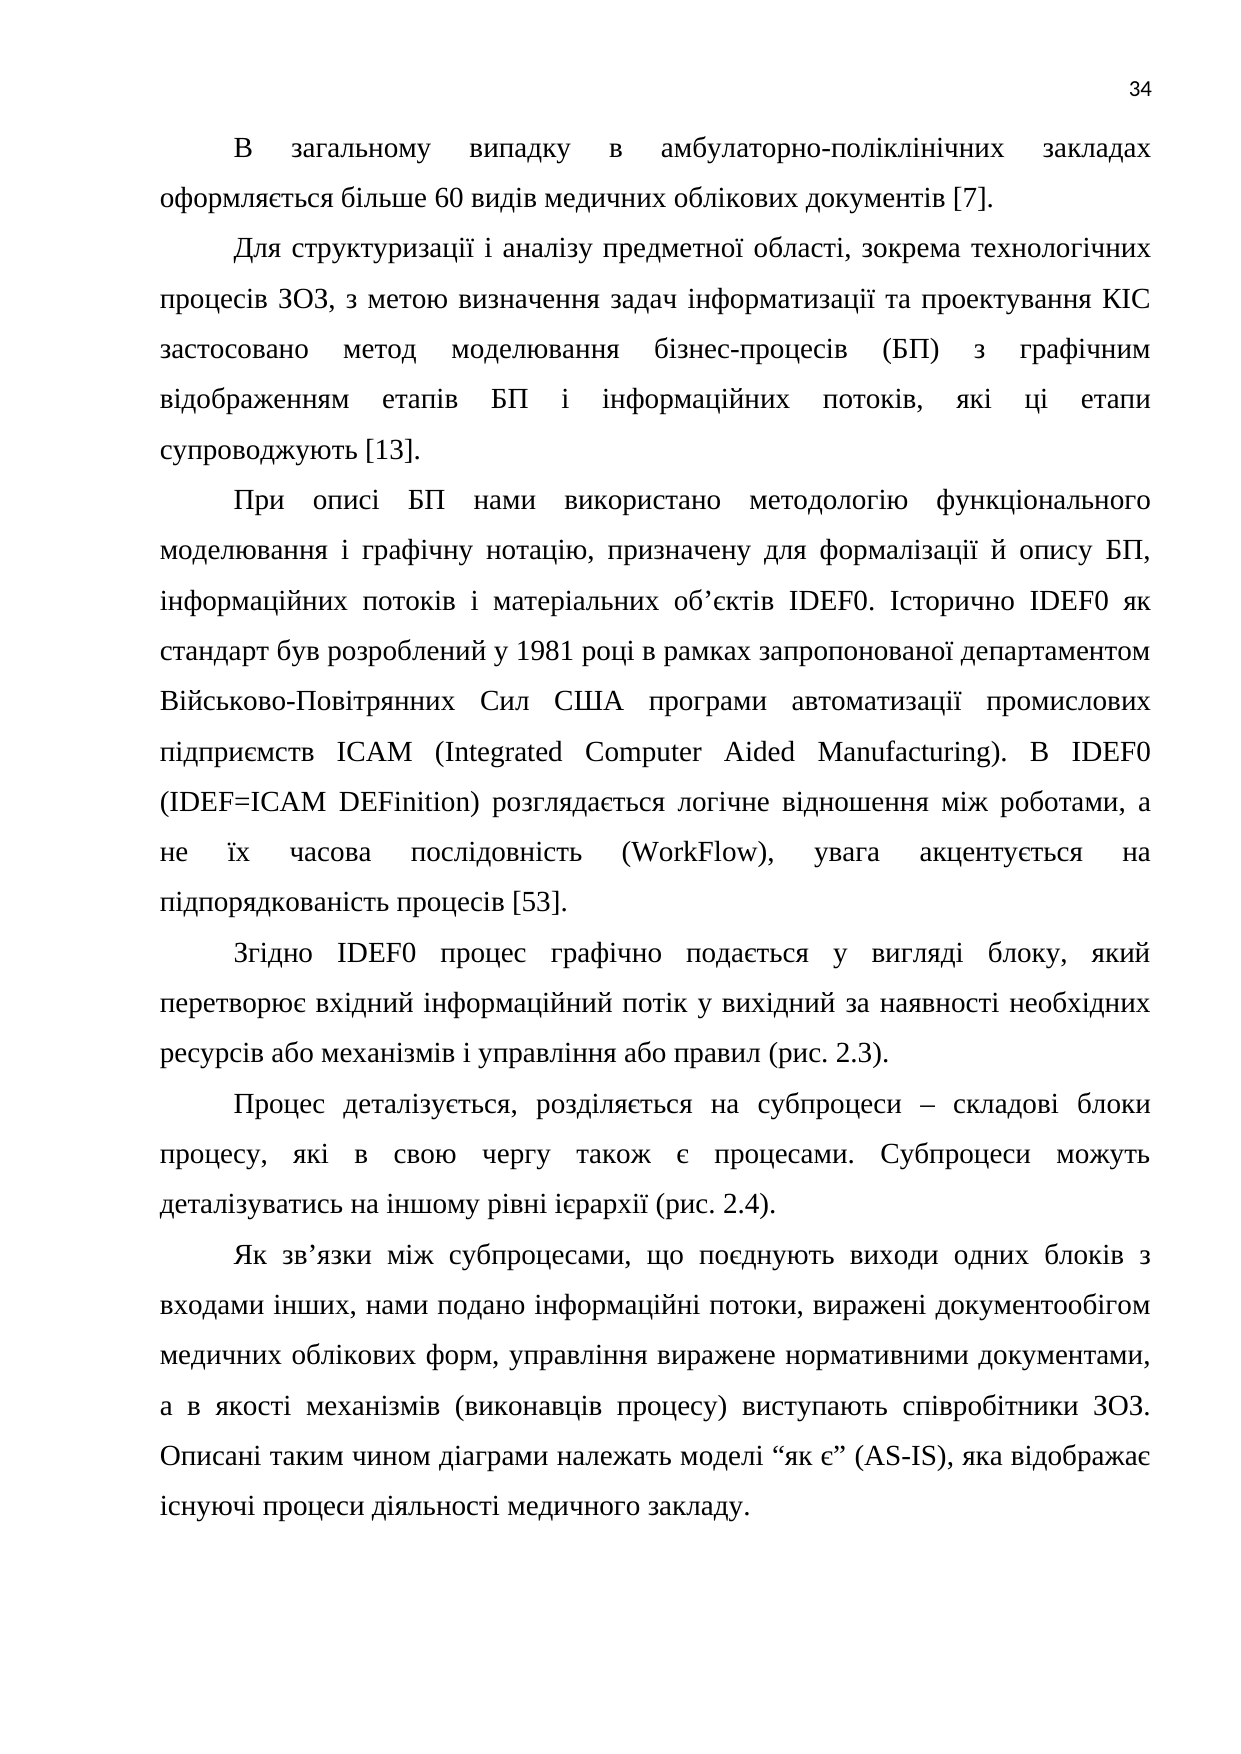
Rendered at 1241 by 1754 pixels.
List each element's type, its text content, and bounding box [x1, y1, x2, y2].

text Для структуризації і аналізу предметної області, зокрема технологічних процесів ЗОЗ, з метою визначення задач інформатизації та проектування КІС застосовано метод моделювання бізнес-процесів (БП) з графічним відображенням етапів БП і інформаційних потоків, які ці етапи супроводжують [13]. [159, 231, 1152, 465]
text Згідно IDEF0 процес графічно подається у вигляді блоку, який перетворює вхідний інформаційний потік у вихідний за наявності необхідних ресурсів або механізмів і управління або правил (рис. 2.3). [159, 935, 1152, 1069]
text В загальному випадку в амбулаторно-поліклінічних закладах оформляється більше 60 видів медичних облікових документів [7]. [159, 130, 1152, 214]
text Як зв’язки між субпроцесами, що поєднують виходи одних блоків з входами інших, нами подано інформаційні потоки, виражені документообігом медичних облікових форм, управління виражене нормативними документами, а в якості механізмів (виконавців процесу) виступають співробітники ЗОЗ. Описані таким чином діаграми належать моделі “як є” (AS-IS), яка відображає існуючі процеси діяльності медичного закладу. [159, 1237, 1152, 1522]
text При описі БП нами використано методологію функціонального моделювання і графічну нотацію, призначену для формалізації й опису БП, інформаційних потоків і матеріальних об’єктів IDEF0. Історично IDEF0 як стандарт був розроблений у 1981 році в рамках запропонованої департаментом Військово-Повітрянних Сил США програми автоматизації промислових підприємств ICAM (Integrated Computer Aided Manufacturing). В IDEF0 (IDEF=ICAM DEFinition) розглядається логічне відношення між роботами, а не їх часова послідовність (WorkFlow), увага акцентується на підпорядкованість процесів [53]. [159, 482, 1152, 918]
text Процес деталізується, розділяється на субпроцеси – складові блоки процесу, які в свою чергу також є процесами. Субпроцеси можуть деталізуватись на іншому рівні ієрархії (рис. 2.4). [159, 1086, 1152, 1220]
